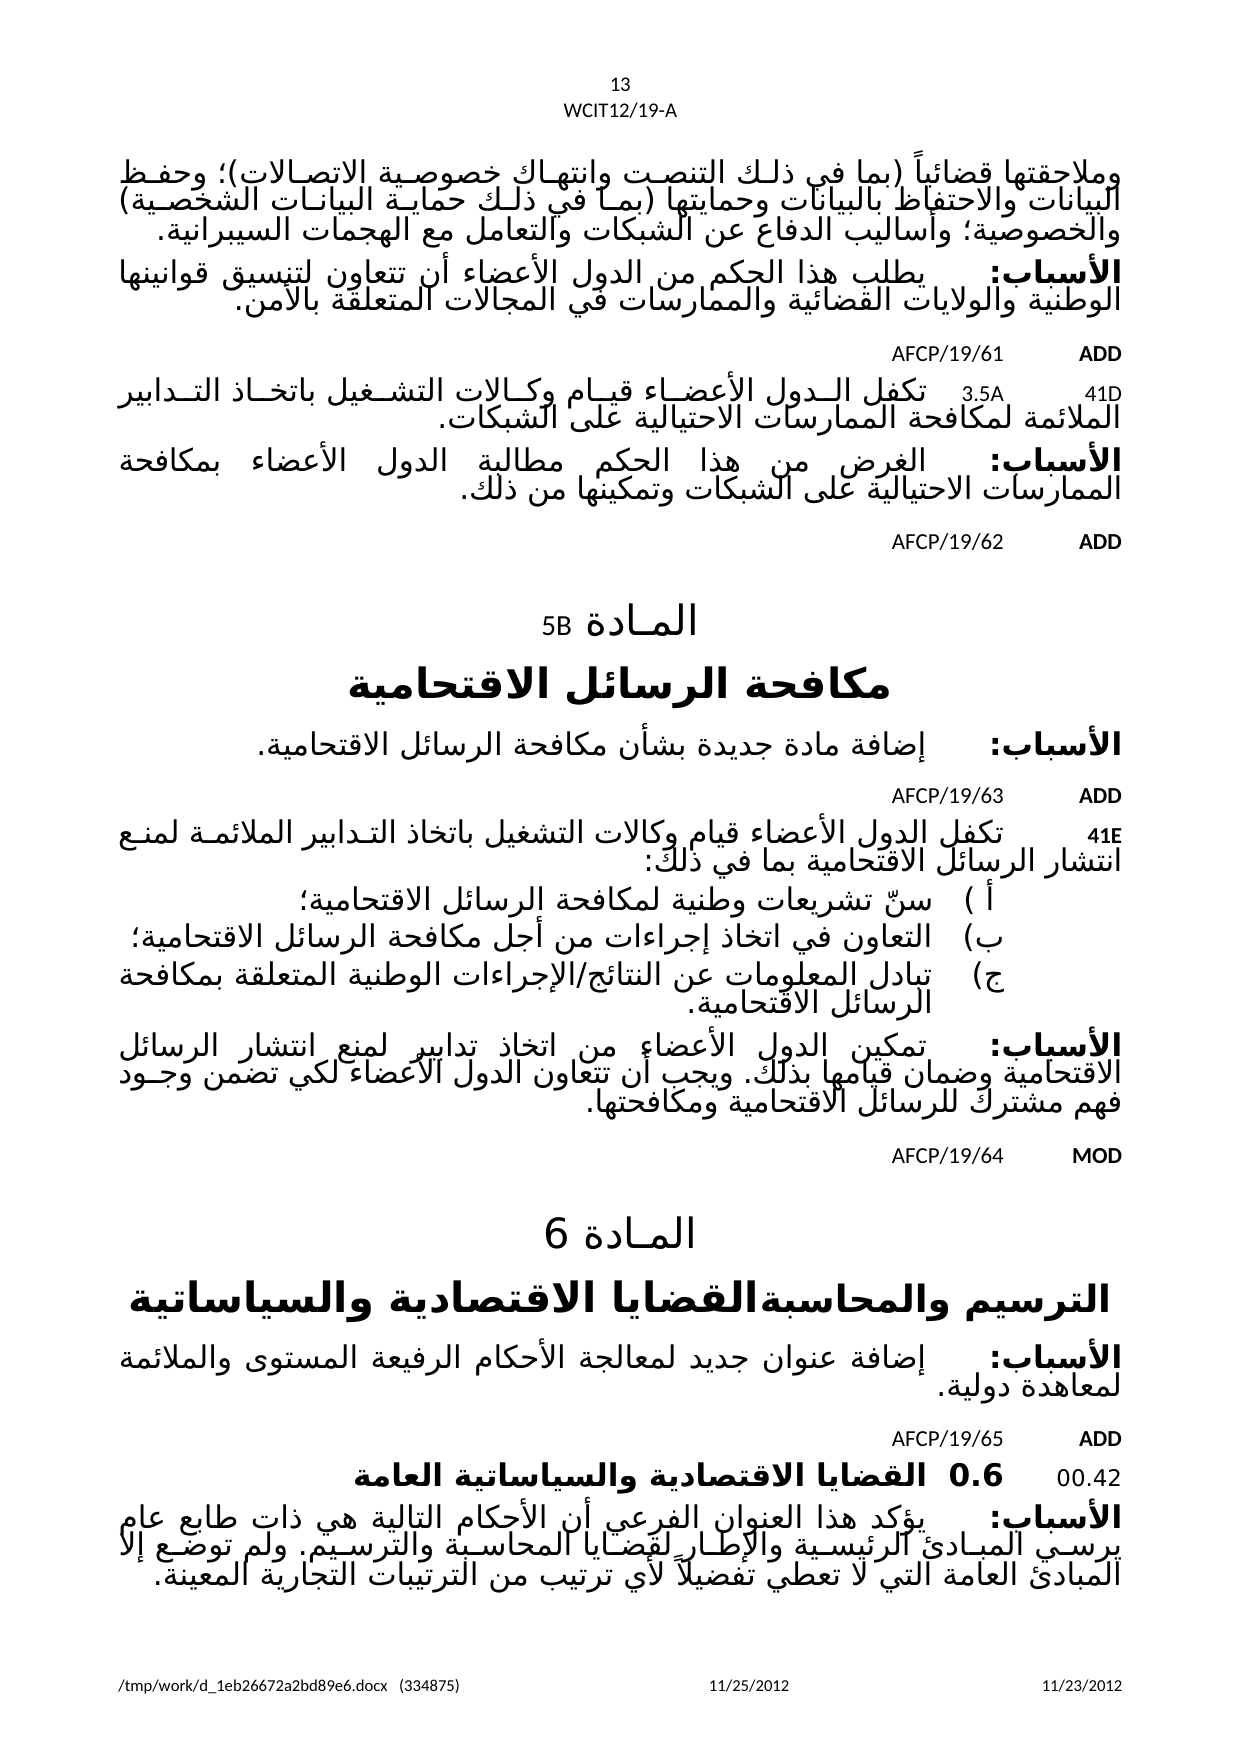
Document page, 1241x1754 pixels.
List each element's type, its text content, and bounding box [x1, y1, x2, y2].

title مكافحة الرسائل الاقتحامية [685, 668, 1122, 707]
text المـادة 6 [118, 1218, 1122, 1256]
text ADD AFCP/19/65 [118, 1428, 1122, 1451]
text الأسباب: إضافة مادة جديدة بشأن مكافحة الرسائل الاقتحامية. [118, 732, 488, 761]
text ب) التعاون في اتخاذ إجراءات من أجل مكافحة الرسائل الاقتحامية؛ [118, 925, 362, 954]
text الأسباب: إضافة مادة جديدة بشأن مكافحة الرسائل الاقتحامية. [475, 732, 1122, 761]
text أ ) سن تشريعات وطنية لمكافحة الرسائل الاقتحامية؛ [118, 887, 530, 916]
text 41E تكفل الدول الأعضاء قيام وكالات التشغيل باتخاذ التدابير الملائمة لمنع انتشار الرسائل الاقتحامية بما في ذلك: [118, 821, 1122, 879]
text ADD AFCP/19/63#11126 [118, 786, 1122, 808]
text ب) التعاون في اتخاذ إجراءات من أجل مكافحة الرسائل الاقتحامية؛ [346, 925, 1004, 954]
text الأسباب: الغرض من هذا الحكم مطالبة الدول الأعضاء بمكافحة الممارسات الاحتيالية على الشبكات وتمكينها من ذلك. [118, 449, 1122, 507]
text الأسباب: يؤكد هذا العنوان الفرعي أن الأحكام التالية هي ذات طابع عام يرسي المبادئ الرئيسية والإطار لقضايا المحاسبة والترسيم. ولم توضع إلا المبادئ العامة التي لا تعطي تفضيلاً لأي ترتيب من الترتيبات التجارية المعينة. [118, 1505, 1122, 1592]
title مكافحة الرسائل الاقتحامية [118, 668, 705, 707]
text الأسباب: إضافة عنوان جديد لمعالجة الأحكام الرفيعة المستوى والملائمة لمعاهدة دولية. [118, 1345, 1122, 1403]
text أ ) سن تشريعات وطنية لمكافحة الرسائل الاقتحامية؛ [517, 887, 1004, 916]
text MOD AFCP/19/64#11129 [118, 1145, 1122, 1168]
text ADD AFCP/19/62#11125 [118, 532, 1122, 554]
text ADD AFCP/19/61 [118, 343, 1122, 365]
text ج) تبادل المعلومات عن النتائج/الإجراءات الوطنية المتعلقة بمكافحة الرسائل الاقتحامية. [118, 962, 1004, 1020]
text الأسباب: يطلب هذا الحكم من الدول الأعضاء أن تتعاون لتنسيق قوانينها الوطنية والولايات القضائية والممارسات في المجالات المتعلقة بالأمن. [118, 260, 1122, 318]
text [118, 160, 1122, 247]
text 41D 3.5A تكفل الدول الأعضاء قيام وكالات التشغيل باتخاذ التدابير الملائمة لمكافحة الممارسات الاحتيالية على الشبكات. [118, 378, 1122, 436]
text 00.42 0.6 القضايا الاقتصادية والسياساتية العامة [118, 1463, 1122, 1492]
text الأسباب: تمكين الدول الأعضاء من اتخاذ تدابير لمنع انتشار الرسائل الاقتحامية وضمان قيامها بذلك. ويجب أن تتعاون الدول الأعضاء لكي تضمن وجود فهم مشترك للرسائل الاقتحامية ومكافحتها. [118, 1033, 1122, 1120]
text المـادة 5B [118, 604, 1122, 643]
